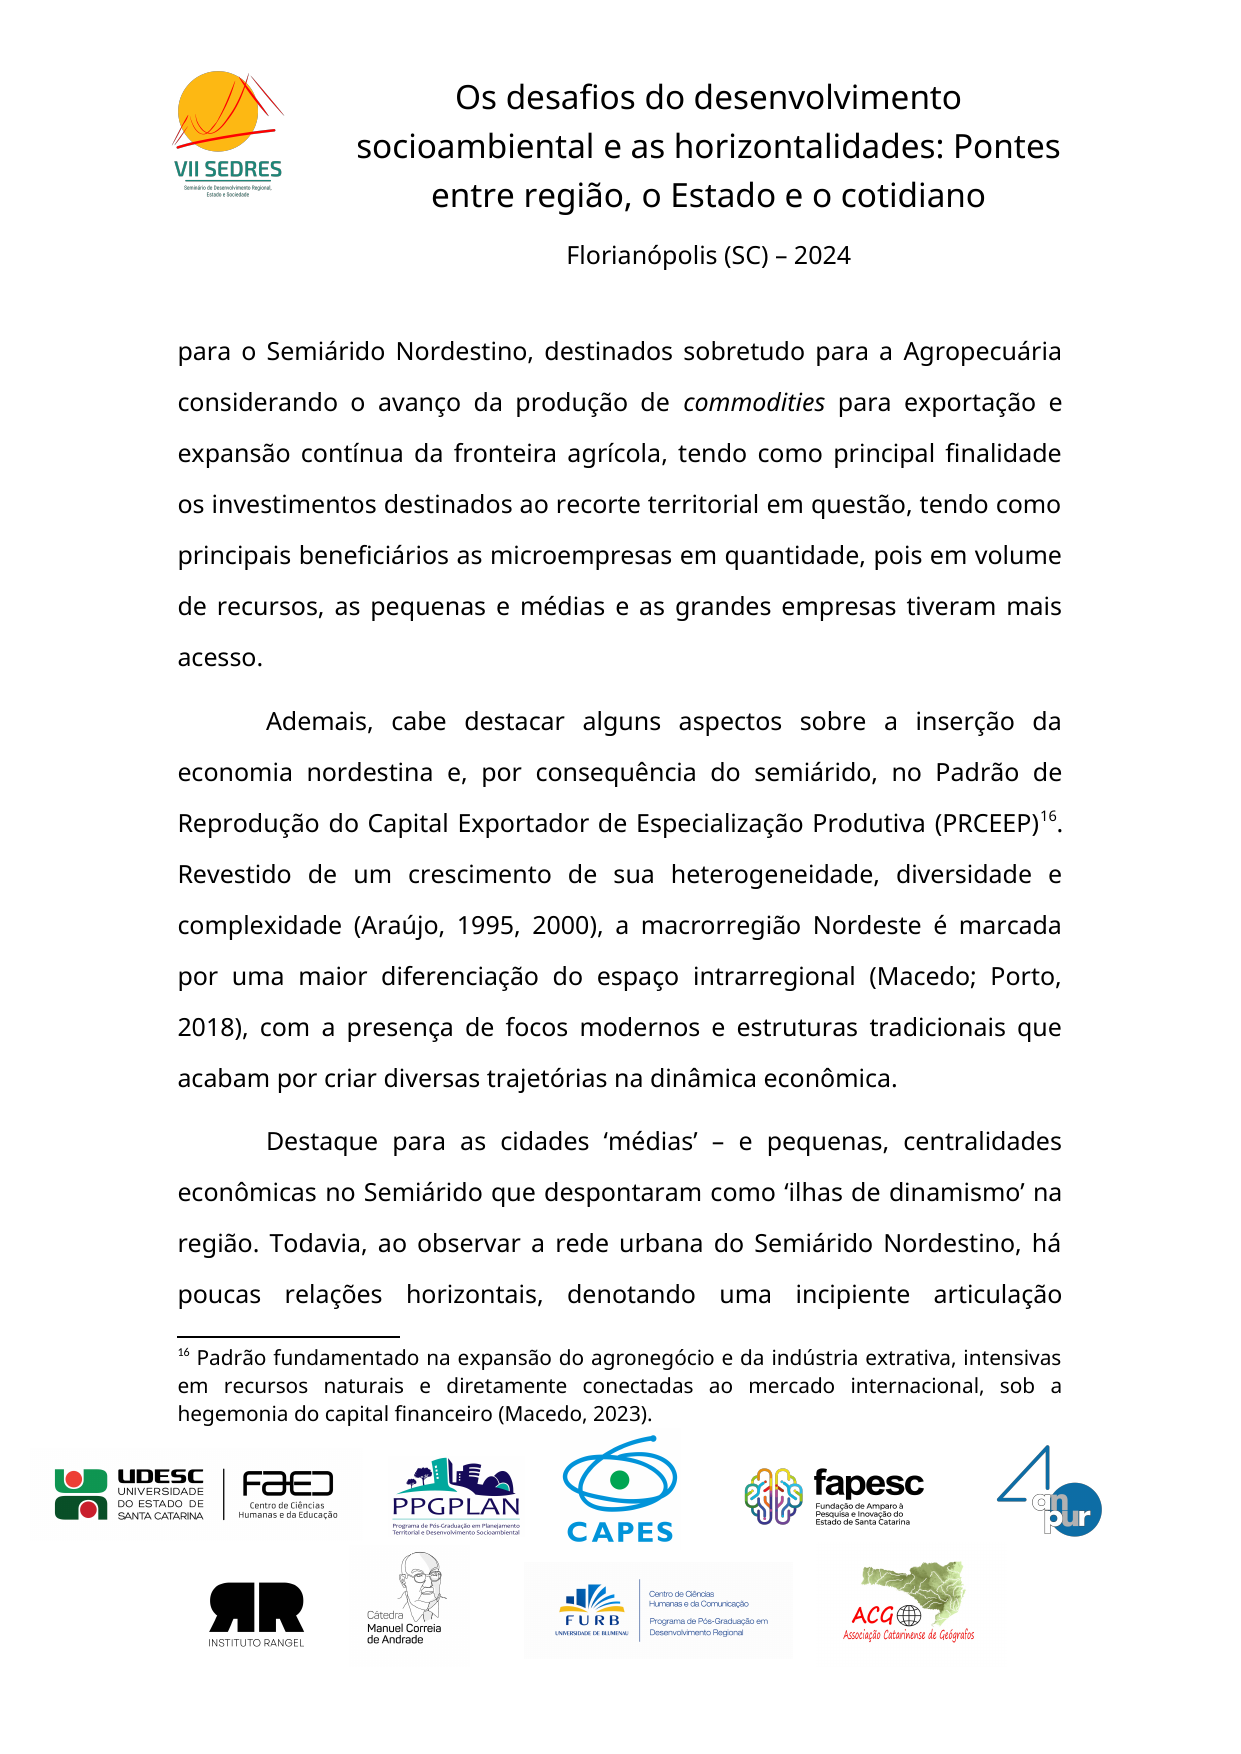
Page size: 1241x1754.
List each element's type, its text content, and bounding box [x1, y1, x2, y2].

text Ademais, cabe destacar alguns aspectos sobre a inserção da economia nordestina e, por consequência do semiárido, no Padrão de Reprodução do Capital Exportador de Especialização Produtiva (PRCEEP). Revestido de um crescimento de sua heterogeneidade, diversidade e complexidade (Araújo, 1995, 2000), a macrorregião Nordeste é marcada por uma maior diferenciação do espaço intrarregional (Macedo; Porto, 2018), com a presença de focos modernos e estruturas tradicionais que acabam por criar diversas trajetórias na dinâmica econômica. [177, 703, 1063, 1094]
picture [524, 1562, 793, 1659]
picture [184, 1555, 328, 1678]
picture [154, 61, 302, 209]
picture [730, 1456, 939, 1538]
picture [559, 1428, 681, 1550]
picture [816, 1430, 1114, 1667]
picture [29, 1448, 363, 1541]
picture [387, 1456, 525, 1537]
picture [348, 1545, 471, 1667]
